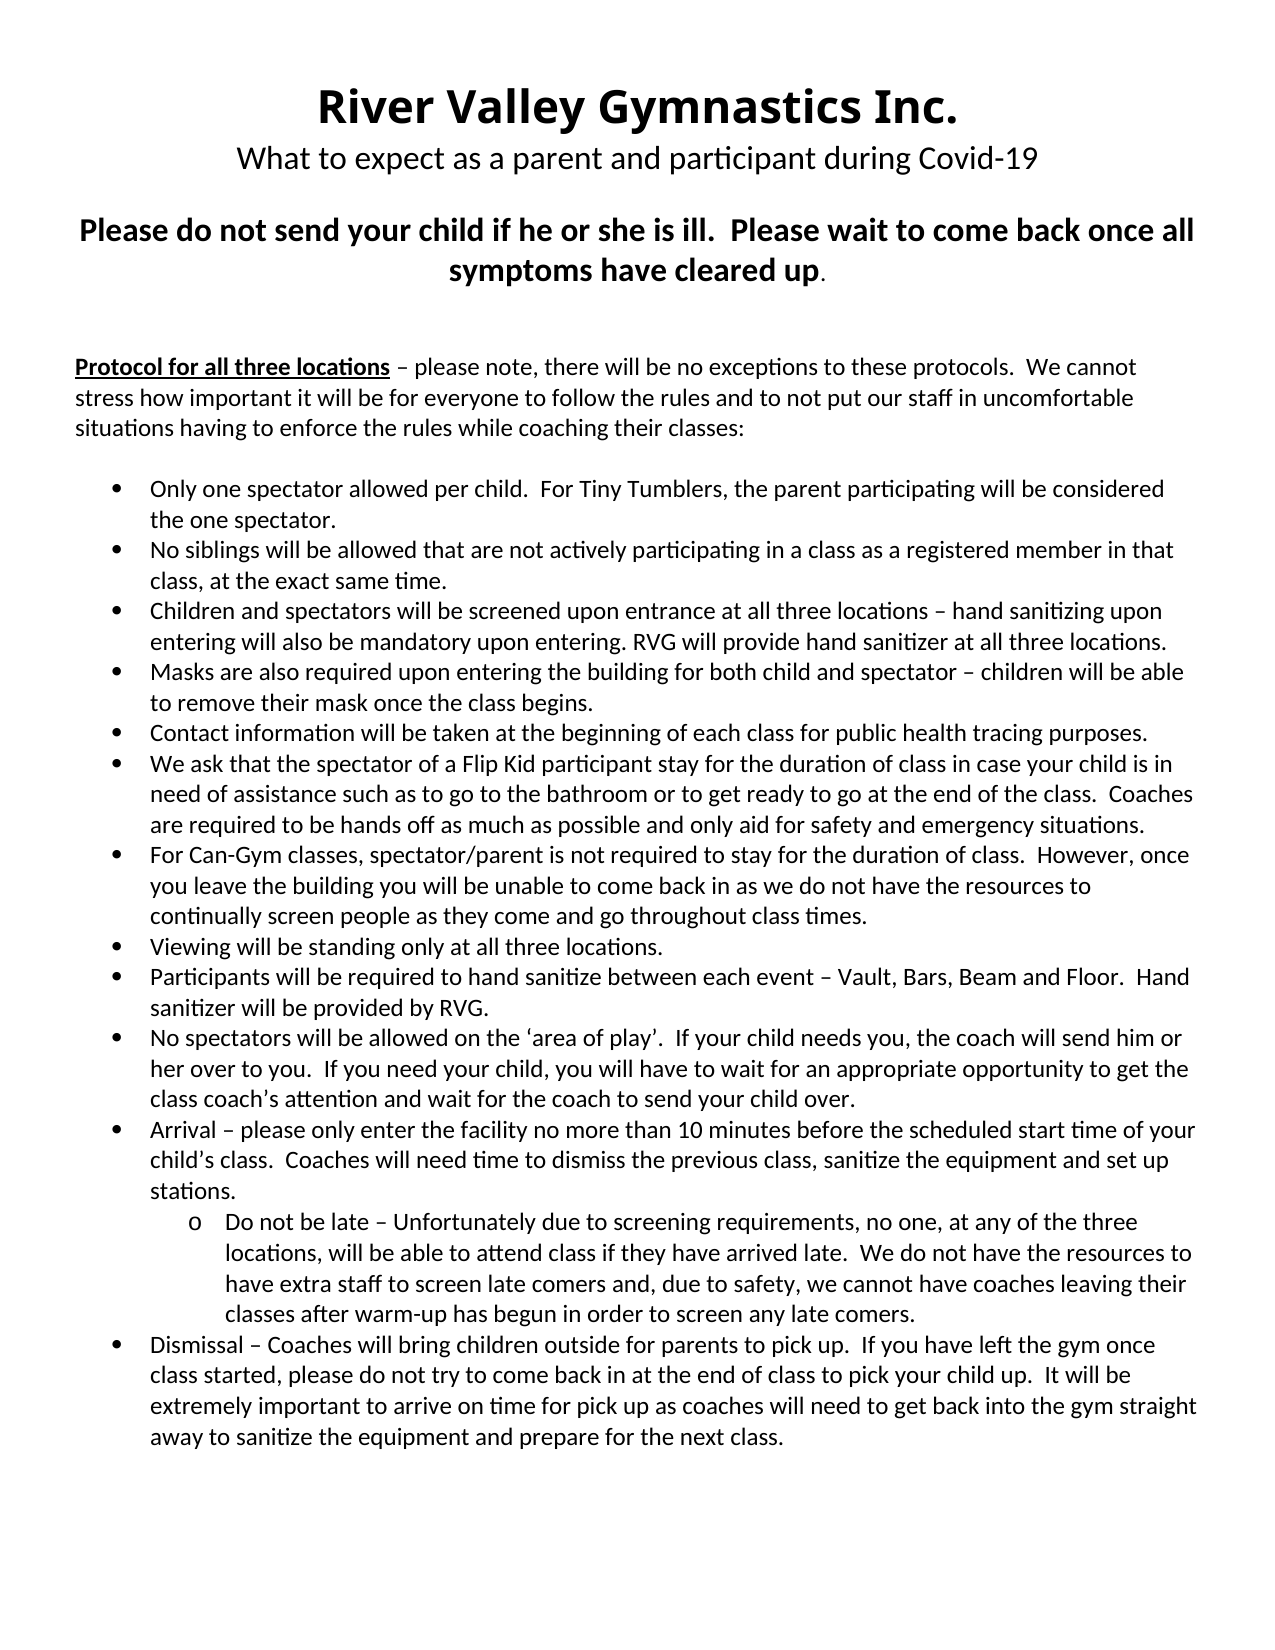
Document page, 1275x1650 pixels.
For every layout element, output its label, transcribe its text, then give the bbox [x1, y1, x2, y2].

list Do not be late – Unfortunately due to screening requirements, no one, at any of the three locations, will be able to attend class if they have arrived late. We do not have the resources to have extra staff to screen late comers and, due to safety, we cannot have coaches leaving their classes after warm-up has begun in order to screen any late comers. [187, 1206, 1200, 1329]
list Contact information will be taken at the beginning of each class for public health tracing purposes. [112, 717, 1200, 748]
text River Valley Gymnastics Inc. [75, 75, 1200, 137]
list We ask that the spectator of a Flip Kid participant stay for the duration of class in case your child is in need of assistance such as to go to the bathroom or to get ready to go at the end of the class. Coaches are required to be hands off as much as possible and only aid for safety and emergency situations. [112, 748, 1200, 839]
list Children and spectators will be screened upon entrance at all three locations – hand sanitizing upon entering will also be mandatory upon entering. RVG will provide hand sanitizer at all three locations. [112, 595, 1200, 656]
list No siblings will be allowed that are not actively participating in a class as a registered member in that class, at the exact same time. [112, 534, 1200, 595]
list Viewing will be standing only at all three locations. [112, 931, 1200, 962]
list Masks are also required upon entering the building for both child and spectator – children will be able to remove their mask once the class begins. [112, 656, 1200, 717]
list For Can-Gym classes, spectator/parent is not required to stay for the duration of class. However, once you leave the building you will be unable to come back in as we do not have the resources to continually screen people as they come and go throughout class times. [112, 839, 1200, 931]
list Dismissal – Coaches will bring children outside for parents to pick up. If you have left the gym once class started, please do not try to come back in at the end of class to pick your child up. It will be extremely important to arrive on time for pick up as coaches will need to get back into the gym straight away to sanitize the equipment and prepare for the next class. [112, 1329, 1200, 1451]
text What to expect as a parent and participant during Covid-19 [75, 137, 1200, 178]
list Participants will be required to hand sanitize between each event – Vault, Bars, Beam and Floor. Hand sanitizer will be provided by RVG. [112, 962, 1200, 1023]
text Protocol for all three locations – please note, there will be no exceptions to these protocols. We cannot stress how important it will be for everyone to follow the rules and to not put our staff in uncomfortable situations having to enforce the rules while coaching their classes: [75, 351, 1200, 443]
list No spectators will be allowed on the ‘area of play’. If your child needs you, the coach will send him or her over to you. If you need your child, you will have to wait for an appropriate opportunity to get the class coach’s attention and wait for the coach to send your child over. [112, 1023, 1200, 1114]
list Only one spectator allowed per child. For Tiny Tumblers, the parent participating will be considered the one spectator. [112, 473, 1200, 534]
text Please do not send your child if he or she is ill. Please wait to come back once all symptoms have cleared up. [75, 209, 1200, 290]
list Arrival – please only enter the facility no more than 10 minutes before the scheduled start time of your child’s class. Coaches will need time to dismiss the previous class, sanitize the equipment and set up stations. [112, 1114, 1200, 1206]
